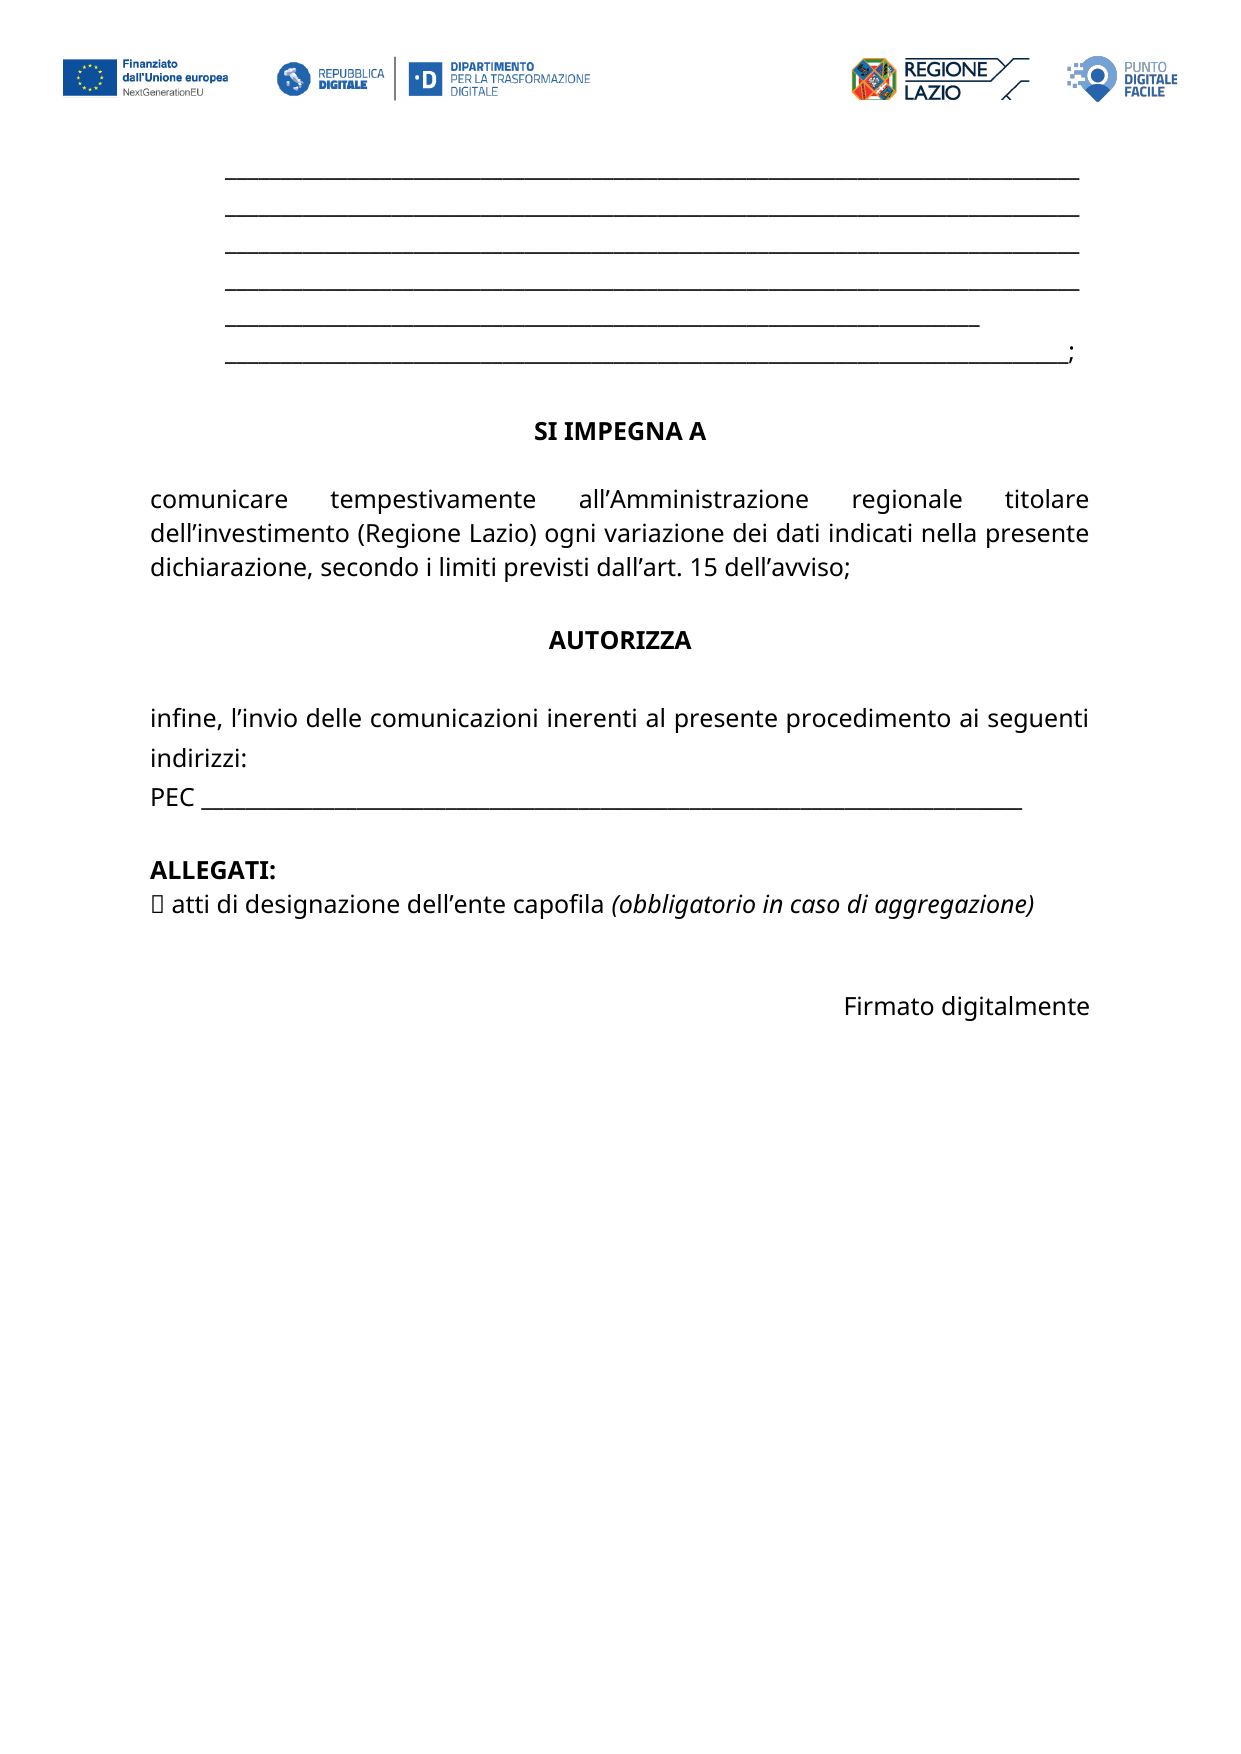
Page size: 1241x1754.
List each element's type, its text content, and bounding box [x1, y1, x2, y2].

picture [1067, 56, 1178, 102]
list ____________________________________________________________________________; [225, 334, 1090, 368]
text infine, l’invio delle comunicazioni inerenti al presente procedimento ai seguenti indirizzi: [150, 701, 1090, 774]
picture [61, 56, 590, 101]
picture [851, 58, 1030, 100]
text SI IMPEGNA A [150, 413, 1090, 447]
text comunicare tempestivamente all’Amministrazione regionale titolare dell’investimento (Regione Lazio) ogni variazione dei dati indicati nella presente dichiarazione, secondo i limiti previsti dall’art. 15 dell’avviso; [150, 481, 1090, 584]
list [225, 150, 1090, 331]
text AUTORIZZA [150, 623, 1090, 657]
text PEC __________________________________________________________________________ [150, 779, 1090, 813]
text Firmato digitalmente [150, 989, 1090, 1023]
text  atti di designazione dell’ente capofila (obbligatorio in caso di aggregazione) [150, 887, 1090, 921]
text ALLEGATI: [150, 853, 1090, 887]
